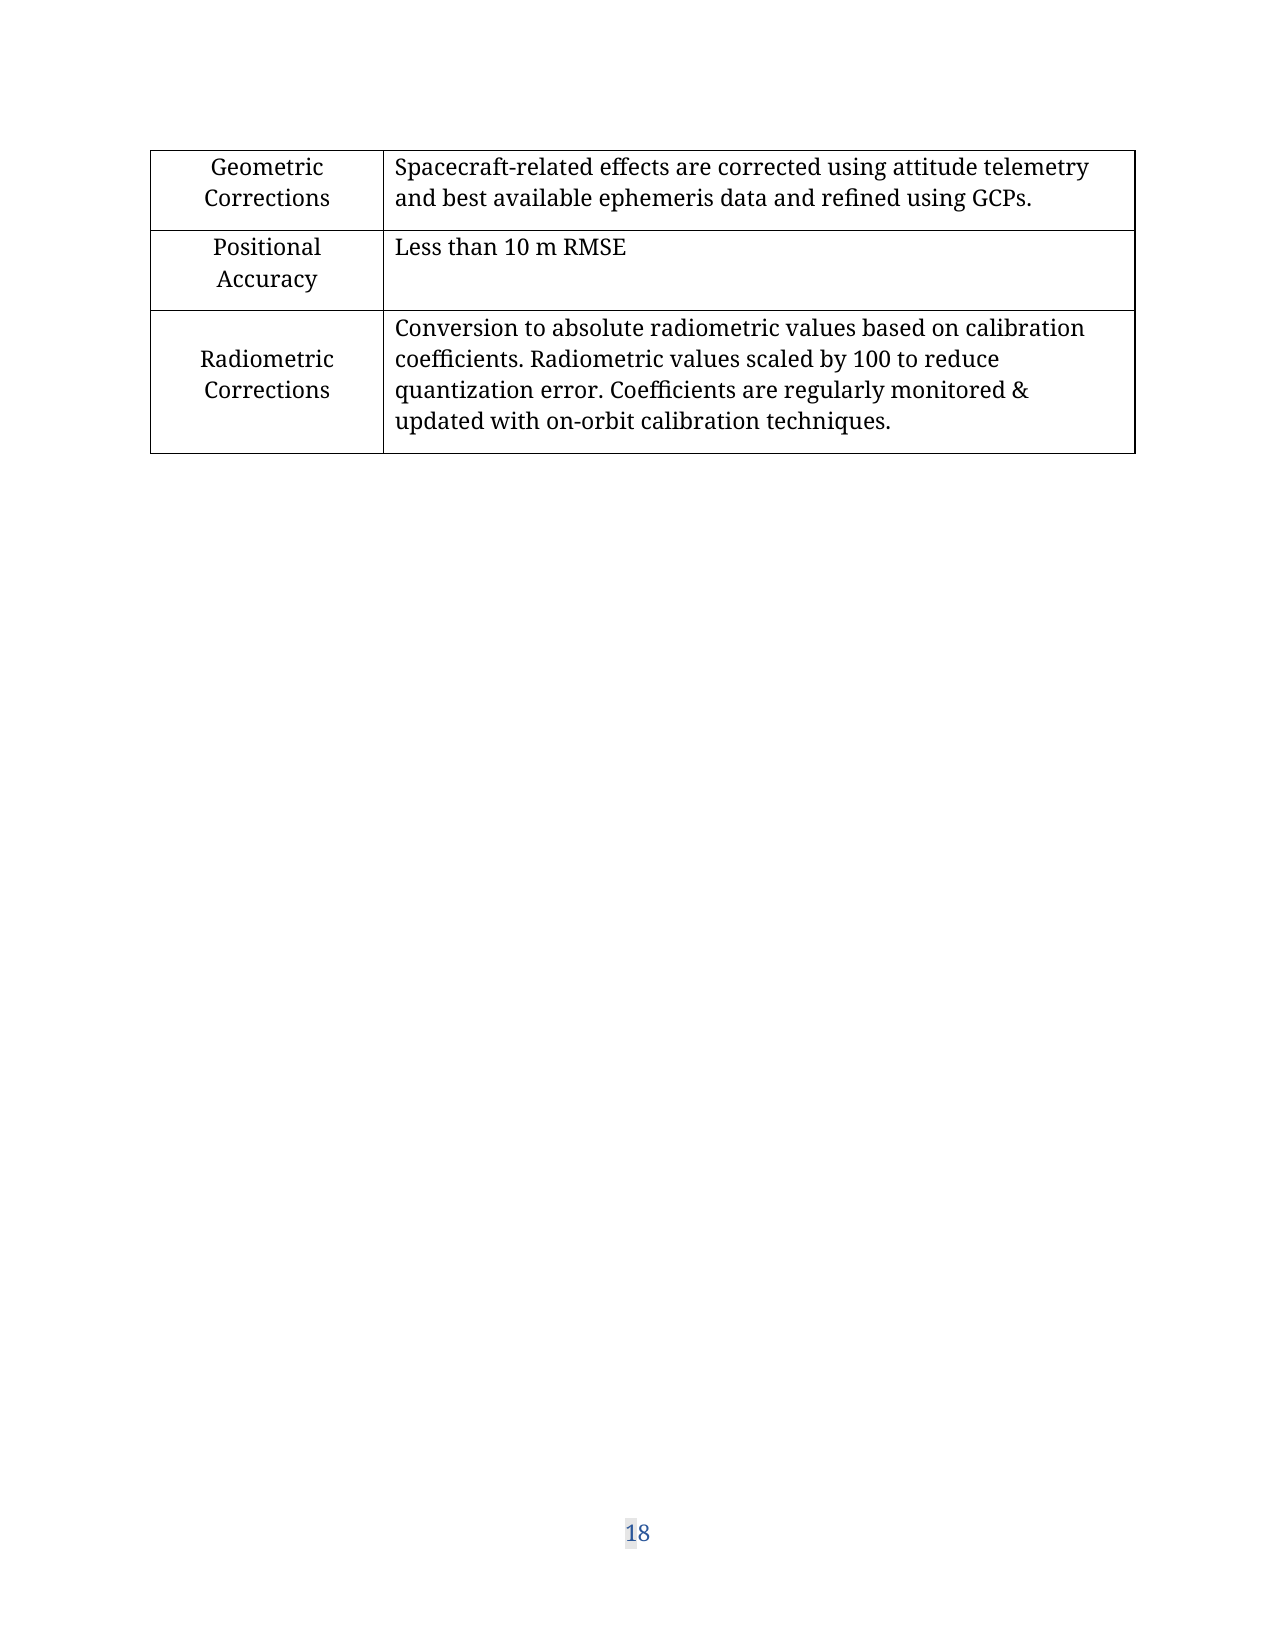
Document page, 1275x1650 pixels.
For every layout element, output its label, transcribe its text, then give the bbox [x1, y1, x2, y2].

table_cell Positional Accuracy [151, 231, 383, 310]
table_cell Geometric Corrections [151, 151, 383, 230]
table_cell Radiometric Corrections [151, 311, 383, 453]
table_cell Spacecraft-related effects are corrected using attitude telemetry and best available ephemeris data and refined using GCPs. [384, 151, 1134, 230]
table_cell Less than 10 m RMSE [384, 231, 1134, 310]
table_cell Conversion to absolute radiometric values based on calibration coefficients. Radiometric values scaled by 100 to reduce quantization error. Coefficients are regularly monitored & updated with on-orbit calibration techniques. [384, 311, 1134, 453]
